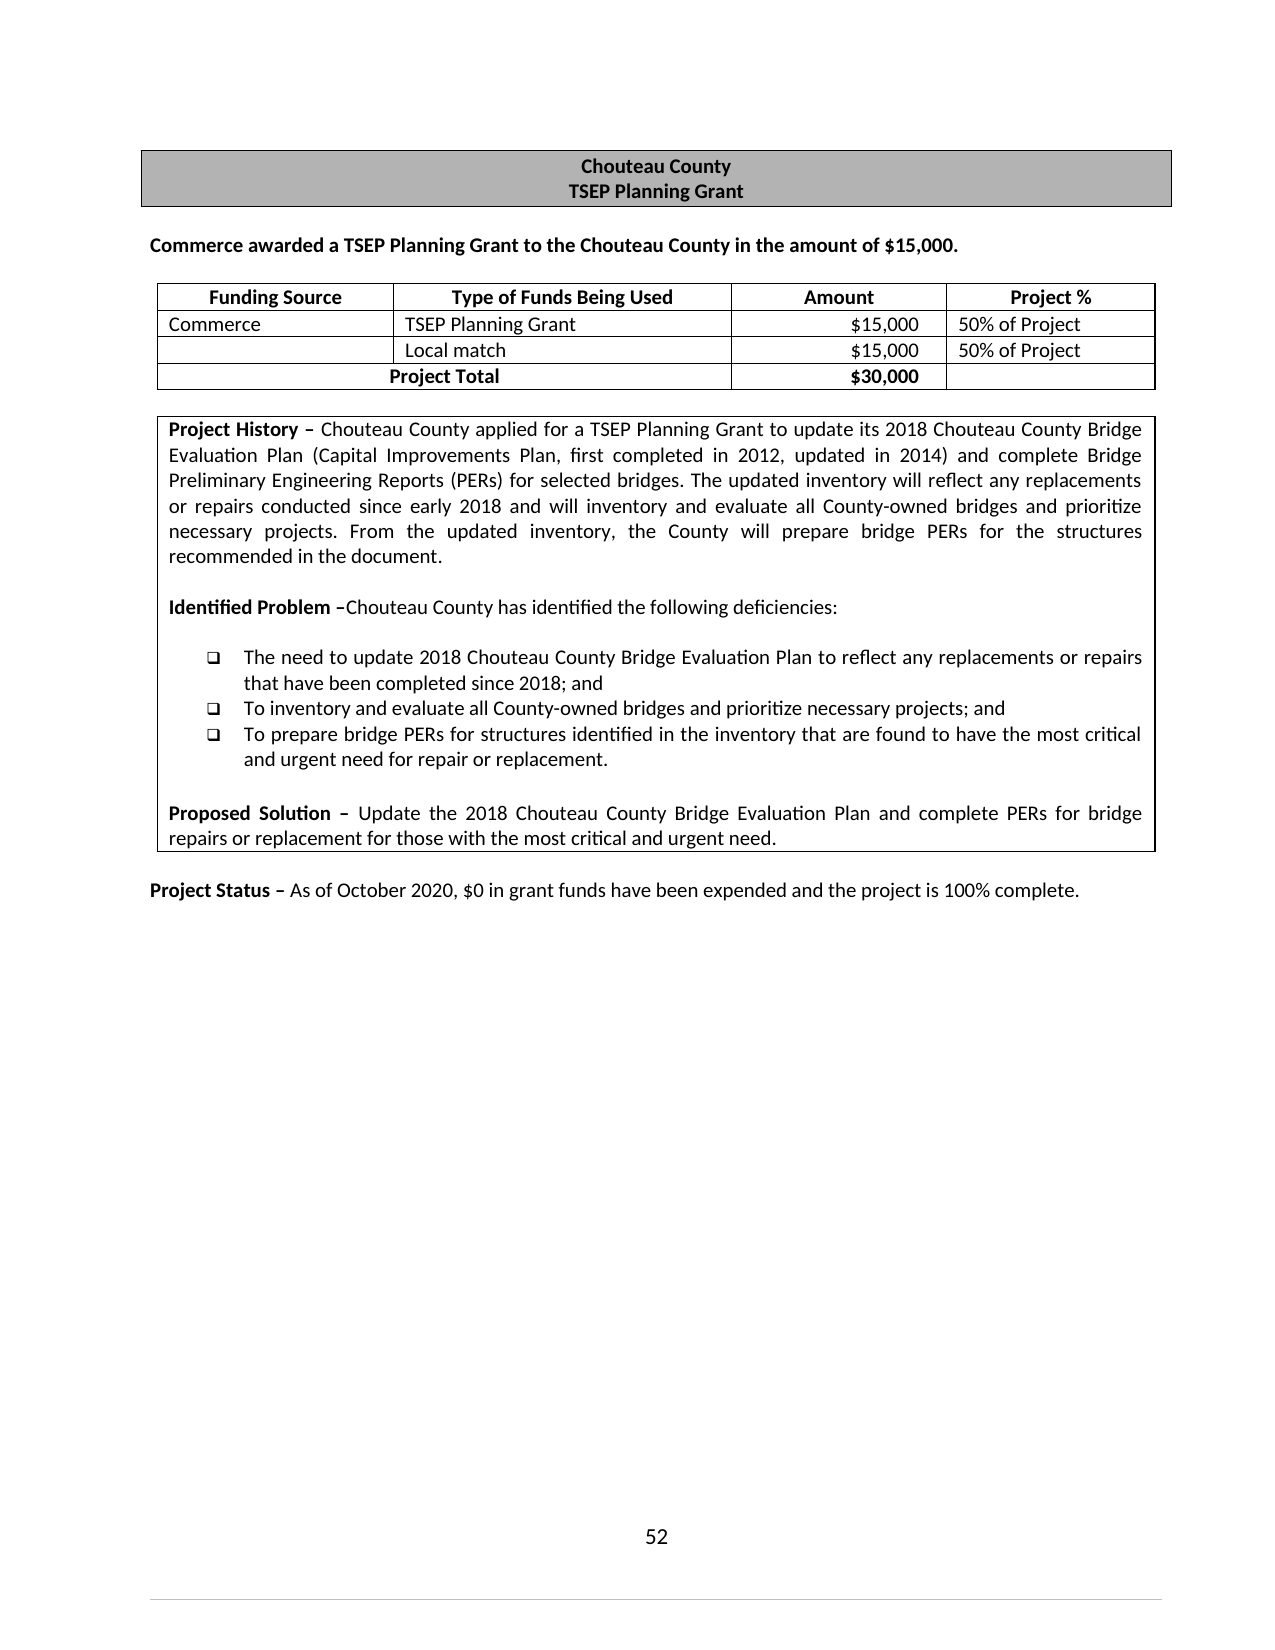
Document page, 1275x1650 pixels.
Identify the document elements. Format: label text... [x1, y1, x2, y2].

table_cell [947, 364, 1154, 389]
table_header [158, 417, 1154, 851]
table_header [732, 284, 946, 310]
text Project Status – As of October 2020, $0 in grant funds have been expended and the project is 100% complete. [150, 877, 1162, 902]
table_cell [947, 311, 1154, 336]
text Chouteau County [142, 151, 1171, 175]
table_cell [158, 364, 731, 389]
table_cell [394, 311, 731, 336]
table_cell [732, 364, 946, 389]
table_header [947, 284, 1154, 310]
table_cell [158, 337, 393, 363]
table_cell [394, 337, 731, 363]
text TSEP Planning Grant [142, 175, 1171, 206]
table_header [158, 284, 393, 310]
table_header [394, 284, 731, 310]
text Commerce awarded a TSEP Planning Grant to the Chouteau County in the amount of $15,000. [150, 232, 1162, 258]
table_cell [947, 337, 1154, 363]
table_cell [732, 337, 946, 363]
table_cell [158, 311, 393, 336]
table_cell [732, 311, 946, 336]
